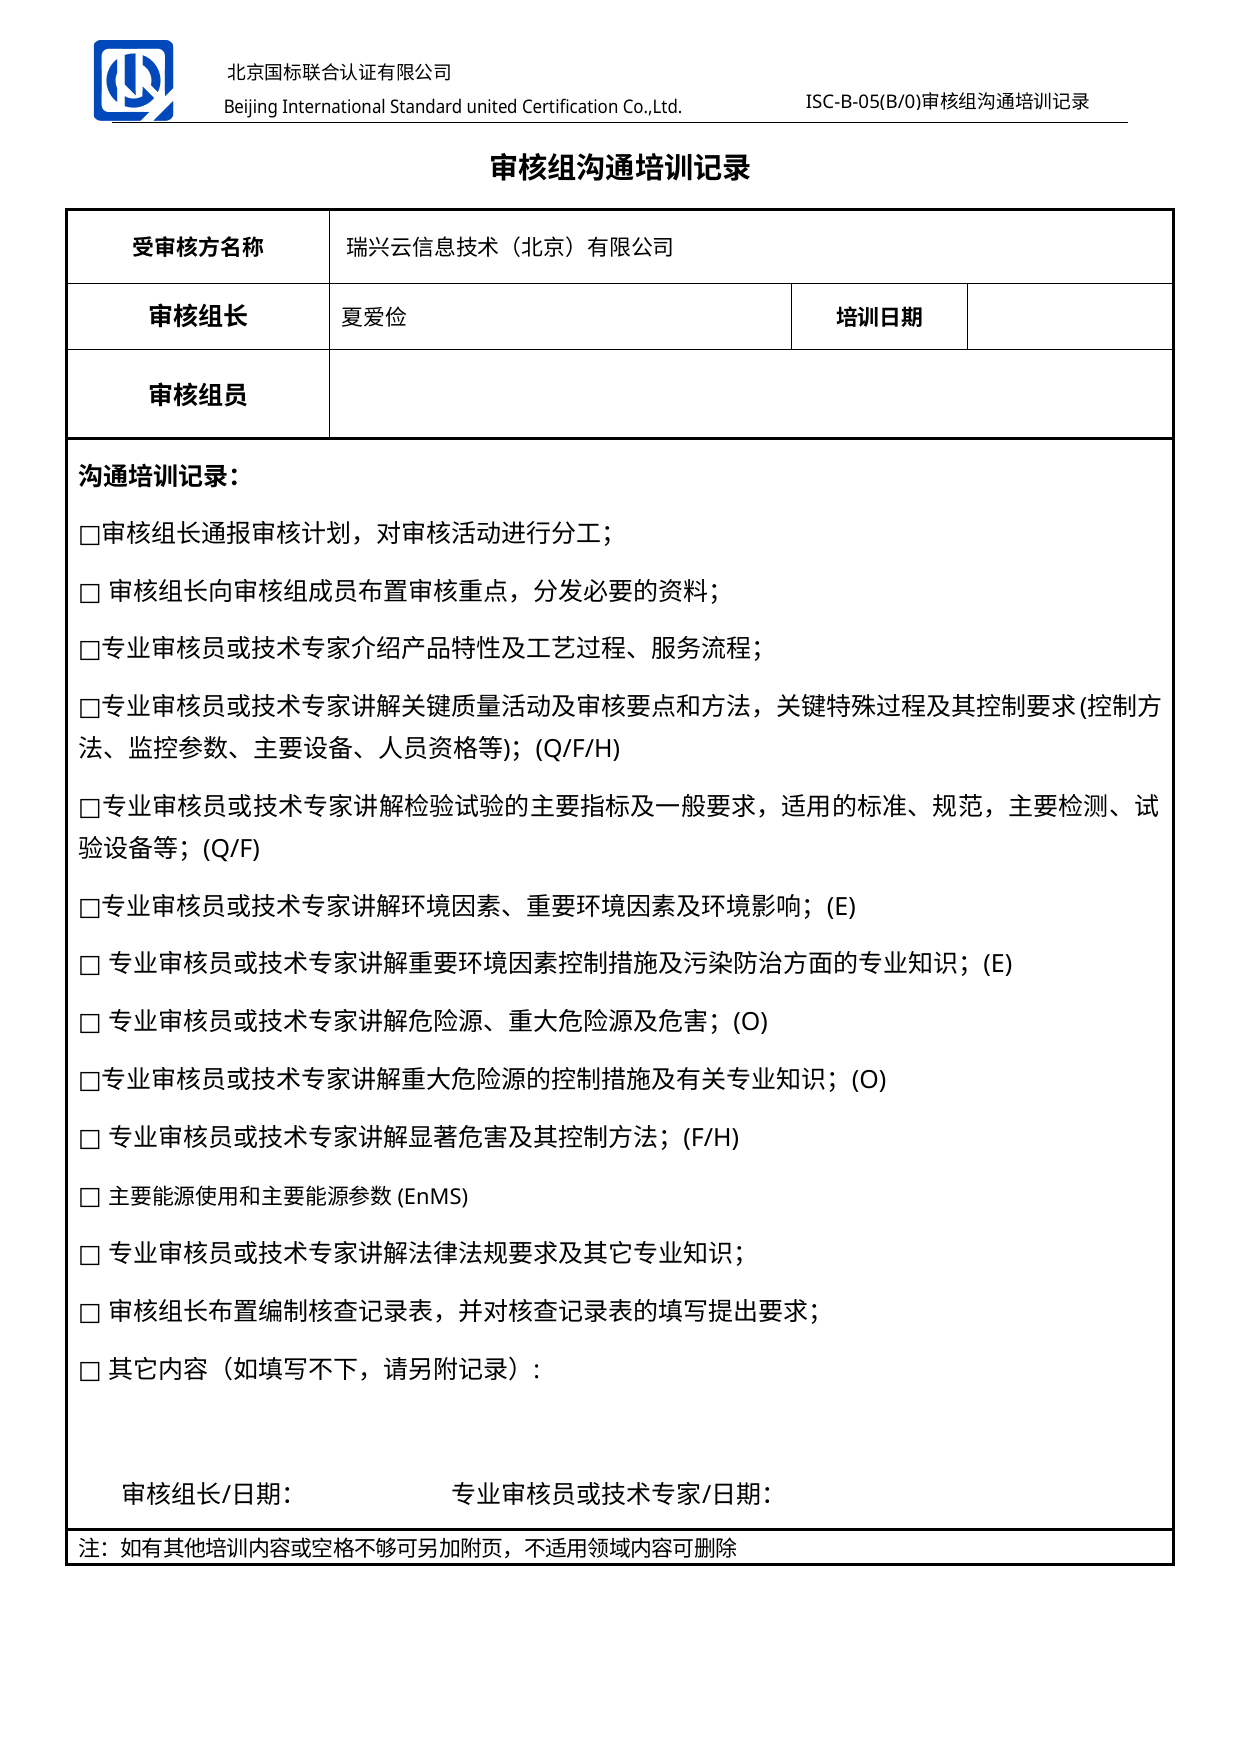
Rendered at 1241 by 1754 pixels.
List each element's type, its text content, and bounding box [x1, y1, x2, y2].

table_cell 审核组长 [68, 284, 329, 349]
table_header 瑞兴云信息技术（北京）有限公司 [330, 211, 1172, 282]
table_cell [330, 350, 1172, 437]
table_cell 培训日期 [792, 284, 967, 349]
table_cell 沟通培训记录： □审核组长通报审核计划，对审核活动进行分工； □ 审核组长向审核组成员布置审核重点，分发必要的资料； □专业审核员或技术专家介绍产品特性及工艺过程、服务流程； □专业审核员或技术专家讲解关键质量活动及审核要点和方法，关键特殊过程及其控制要求(控制方法、监控参数、主要设备、人员资格等)；(Q/F/H) □专业审核员或技术专家讲解检验试验的主要指标及一般要求，适用的标准、规范，主要检测、试验设备等；(Q/F) □专业审核员或技术专家讲解环境因素、重要环境因素及环境影响；(E) □ 专业审核员或技术专家讲解重要环境因素控制措施及污染防治方面的专业知识；(E) □ 专业审核员或技术专家讲解危险源、重大危险源及危害；(O) □专业审核员或技术专家讲解重大危险源的控制措施及有关专业知识；(O) □ 专业审核员或技术专家讲解显著危害及其控制方法；(F/H) □ 主要能源使用和主要能源参数 (EnMS) □ 专业审核员或技术专家讲解法律法规要求及其它专业知识； □ 审核组长布置编制核查记录表，并对核查记录表的填写提出要求； □ 其它内容（如填写不下，请另附记录）: 审核组长/日期： 专业审核员或技术专家/日期： [68, 440, 1172, 1528]
table_header 受审核方名称 [68, 211, 329, 282]
picture [93, 40, 174, 121]
table_cell 夏爱俭 [330, 284, 791, 349]
table_cell 注：如有其他培训内容或空格不够可另加附页，不适用领域内容可删除 [68, 1531, 1172, 1563]
table_cell 审核组员 [68, 350, 329, 437]
table_cell [968, 284, 1172, 349]
text 审核组沟通培训记录 [112, 144, 1128, 186]
